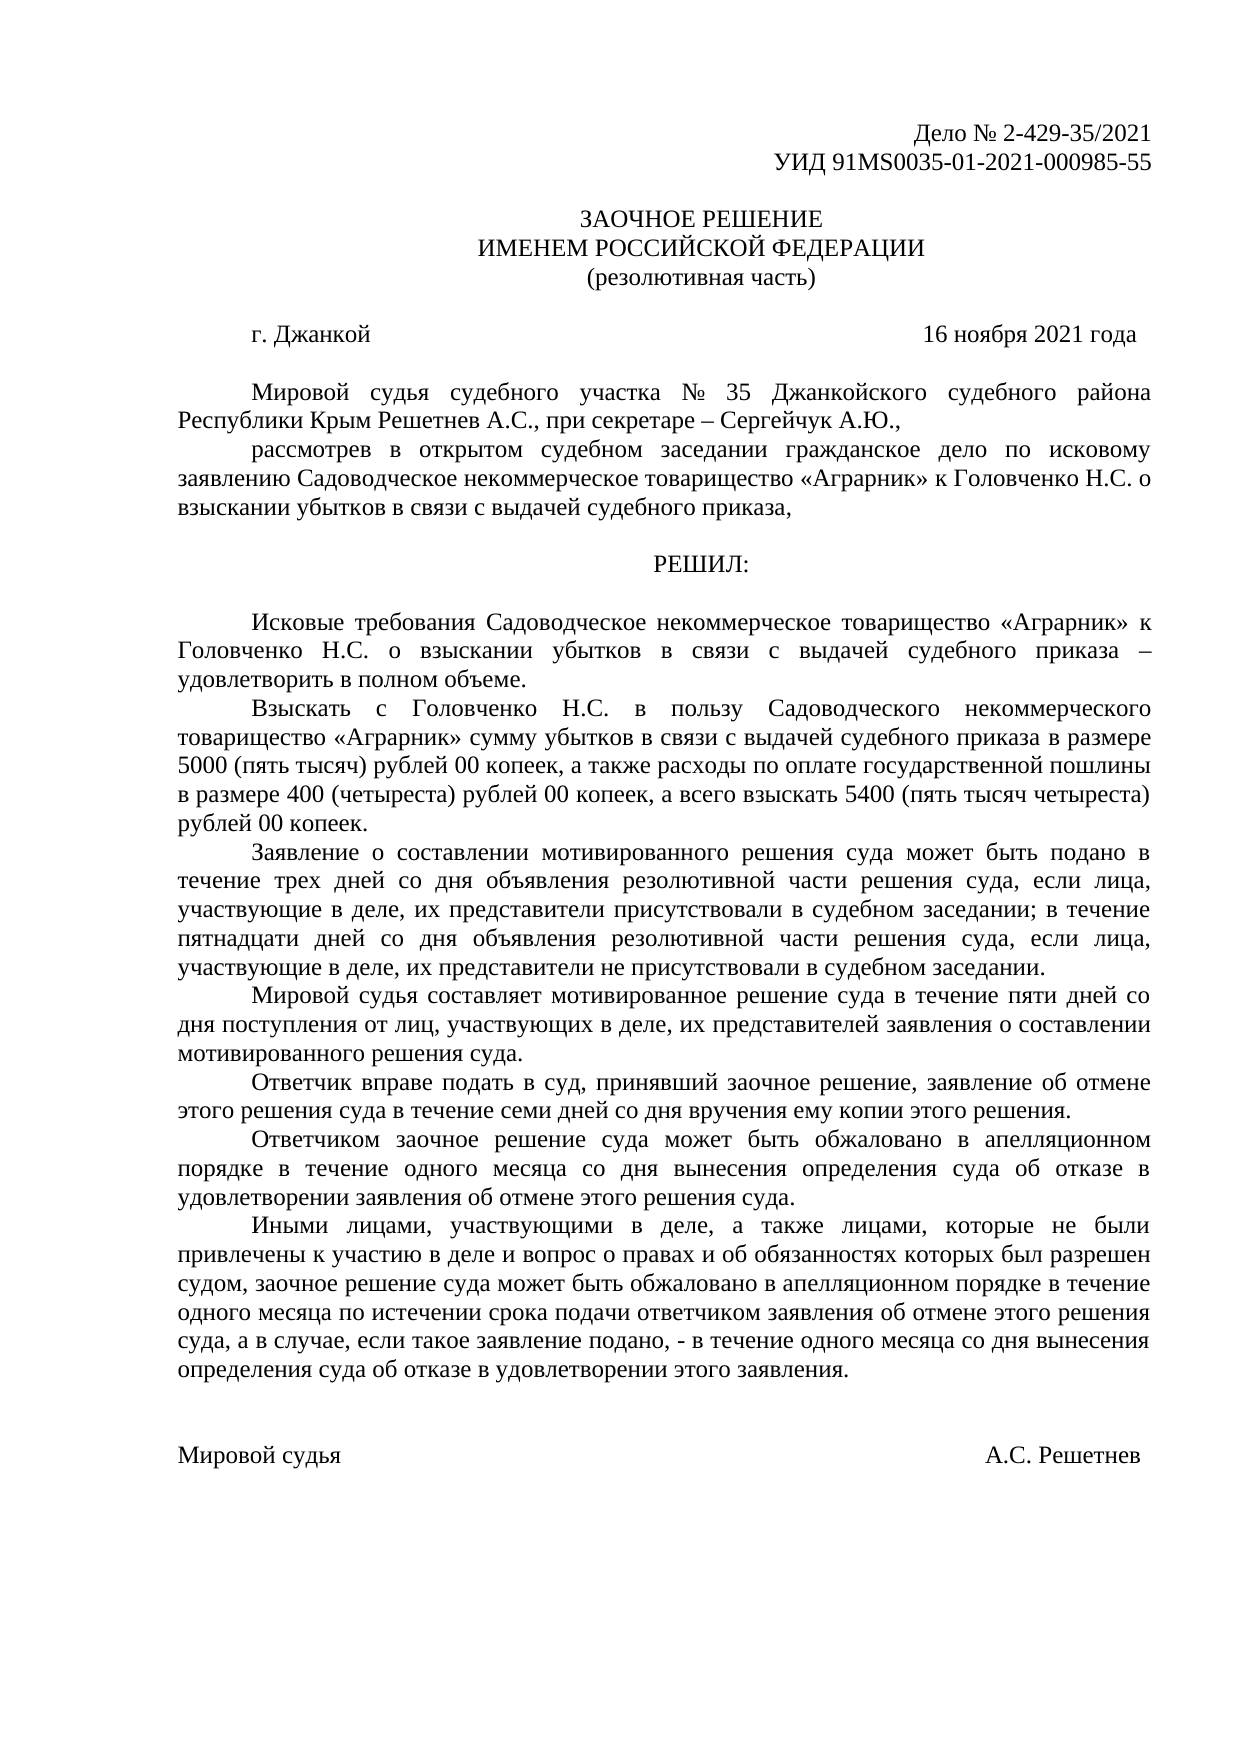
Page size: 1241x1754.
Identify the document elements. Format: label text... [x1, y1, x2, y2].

text Заявление о составлении мотивированного решения суда может быть подано в течение трех дней со дня объявления резолютивной части решения суда, если лица, участвующие в деле, их представители присутствовали в судебном заседании; в течение пятнадцати дней со дня объявления резолютивной части решения суда, если лица, участвующие в деле, их представители не присутствовали в судебном заседании. [177, 837, 1152, 981]
text Мировой судья А.С. Решетнев [177, 1441, 1152, 1469]
text Исковые требования Садоводческое некоммерческое товарищество «Аграрник» к Головченко Н.С. о взыскании убытков в связи с выдачей судебного приказа – удовлетворить в полном объеме. [177, 607, 1152, 693]
text рассмотрев в открытом судебном заседании гражданское дело по исковому заявлению Садоводческое некоммерческое товарищество «Аграрник» к Головченко Н.С. о взыскании убытков в связи с выдачей судебного приказа, [177, 434, 1152, 521]
text Ответчик вправе подать в суд, принявший заочное решение, заявление об отмене этого решения суда в течение семи дней со дня вручения ему копии этого решения. [177, 1067, 1152, 1124]
text г. Джанкой 16 ноября 2021 года [177, 319, 1152, 348]
text Дело № 2-429-35/2021 [177, 118, 1152, 147]
text (резолютивная часть) [177, 262, 1152, 291]
text Взыскать с Головченко Н.С. в пользу Садоводческого некоммерческого товарищество «Аграрник» сумму убытков в связи с выдачей судебного приказа в размере 5000 (пять тысяч) рублей 00 копеек, а также расходы по оплате государственной пошлины в размере 400 (четыреста) рублей 00 копеек, а всего взыскать 5400 (пять тысяч четыреста) рублей 00 копеек. [177, 693, 1152, 837]
text Мировой судья составляет мотивированное решение суда в течение пяти дней со дня поступления от лиц, участвующих в деле, их представителей заявления о составлении мотивированного решения суда. [177, 981, 1152, 1067]
text ЗАОЧНОЕ РЕШЕНИЕ [177, 204, 1152, 233]
text Ответчиком заочное решение суда может быть обжаловано в апелляционном порядке в течение одного месяца со дня вынесения определения суда об отказе в удовлетворении заявления об отмене этого решения суда. [177, 1124, 1152, 1211]
text РЕШИЛ: [177, 549, 1152, 578]
text УИД 91MS0035-01-2021-000985-55 [177, 147, 1152, 176]
text Иными лицами, участвующими в деле, а также лицами, которые не были привлечены к участию в деле и вопрос о правах и об обязанностях которых был разрешен судом, заочное решение суда может быть обжаловано в апелляционном порядке в течение одного месяца по истечении срока подачи ответчиком заявления об отмене этого решения суда, а в случае, если такое заявление подано, - в течение одного месяца со дня вынесения определения суда об отказе в удовлетворении этого заявления. [177, 1211, 1152, 1383]
text Мировой судья судебного участка № 35 Джанкойского судебного района Республики Крым Решетнев А.С., при секретаре – Сергейчук А.Ю., [177, 377, 1152, 434]
text ИМЕНЕМ РОССИЙСКОЙ ФЕДЕРАЦИИ [177, 233, 1152, 262]
